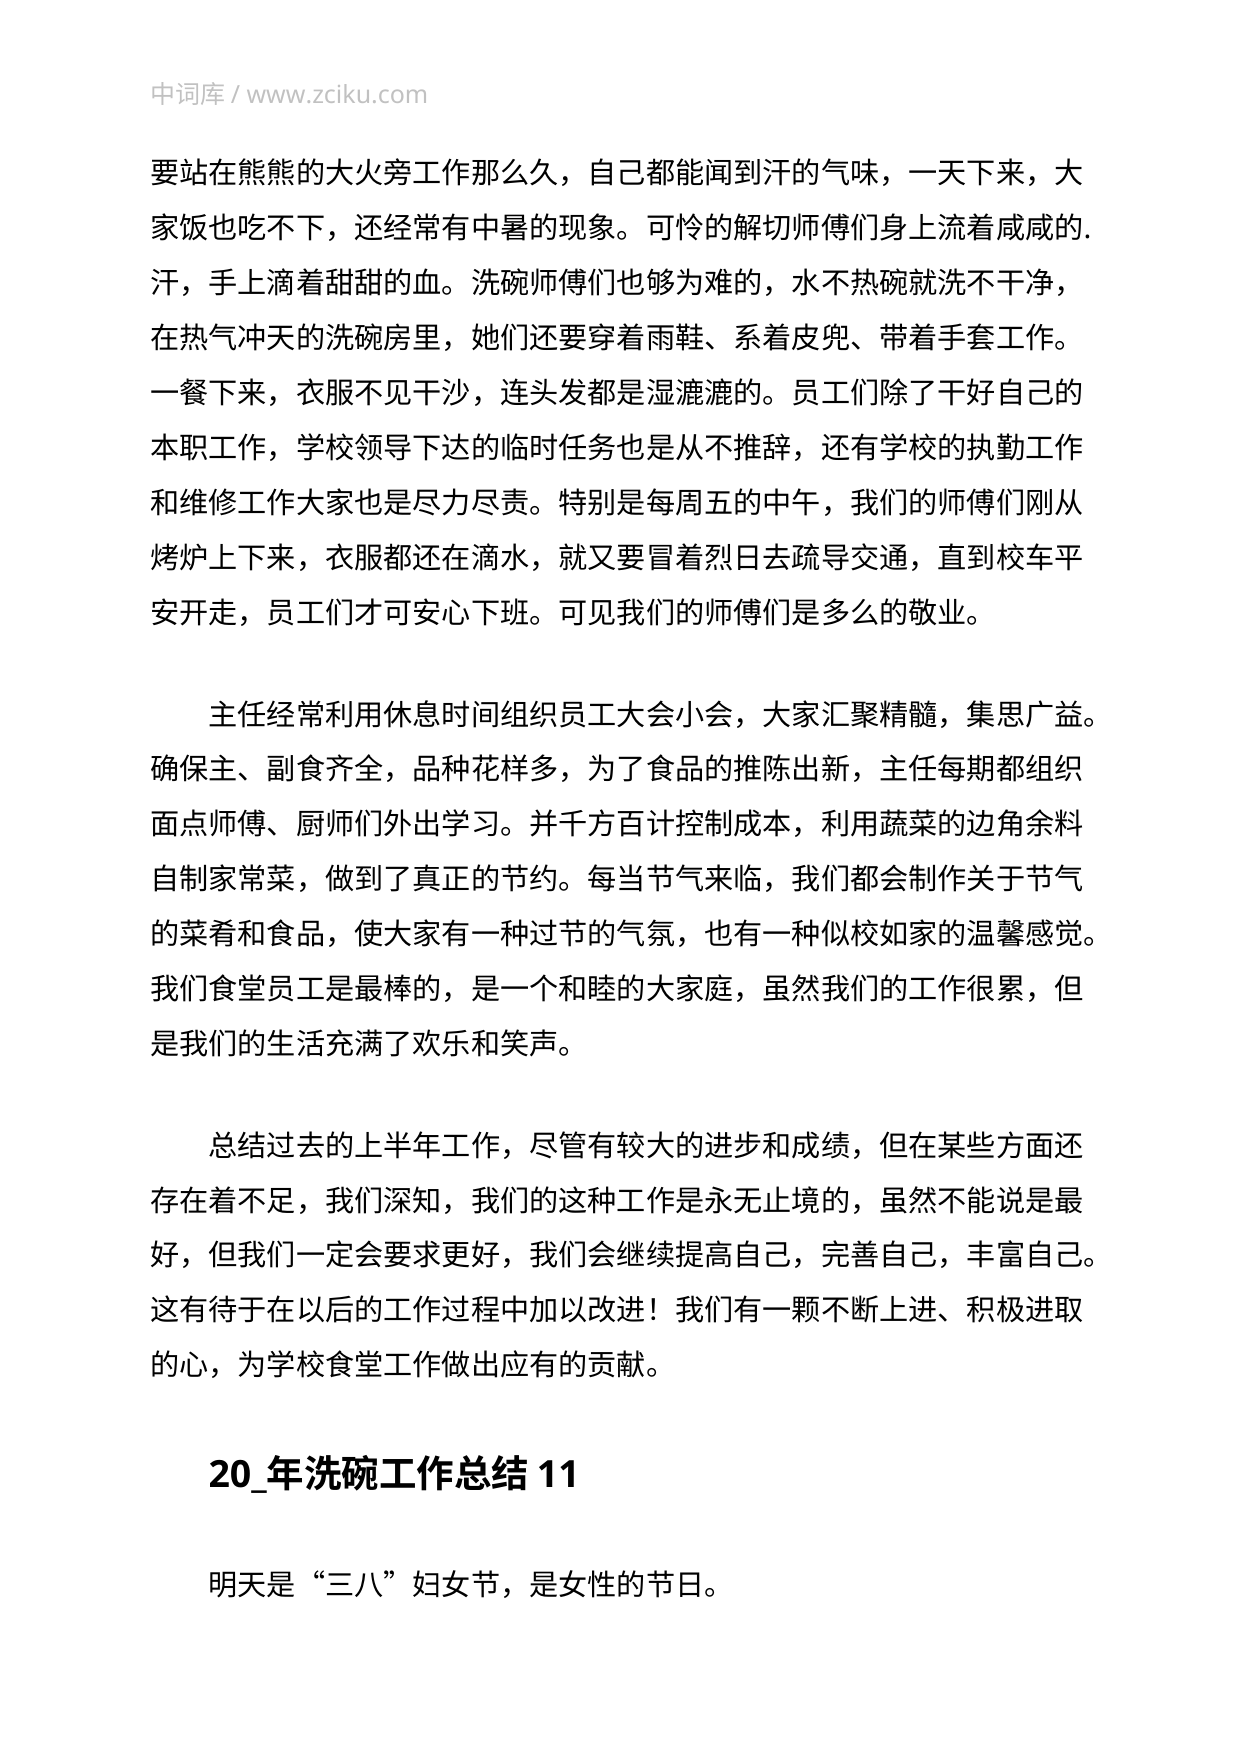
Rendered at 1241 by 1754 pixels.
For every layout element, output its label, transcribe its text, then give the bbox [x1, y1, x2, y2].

text 明天是“三八”妇女节，是女性的节日。 [150, 1561, 1090, 1603]
text 20_年洗碗工作总结11 [150, 1443, 1090, 1498]
text 总结过去的上半年工作，尽管有较大的进步和成绩，但在某些方面还存在着不足，我们深知，我们的这种工作是永无止境的，虽然不能说是最好，但我们一定会要求更好，我们会继续提高自己，完善自己，丰富自己。这有待于在以后的工作过程中加以改进！我们有一颗不断上进、积极进取的心，为学校食堂工作做出应有的贡献。 [150, 1122, 1090, 1384]
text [150, 150, 1090, 632]
text 主任经常利用休息时间组织员工大会小会，大家汇聚精髓，集思广益。确保主、副食齐全，品种花样多，为了食品的推陈出新，主任每期都组织面点师傅、厨师们外出学习。并千方百计控制成本，利用蔬菜的边角余料自制家常菜，做到了真正的节约。每当节气来临，我们都会制作关于节气的菜肴和食品，使大家有一种过节的气氛，也有一种似校如家的温馨感觉。我们食堂员工是最棒的，是一个和睦的大家庭，虽然我们的工作很累，但是我们的生活充满了欢乐和笑声。 [150, 691, 1090, 1063]
